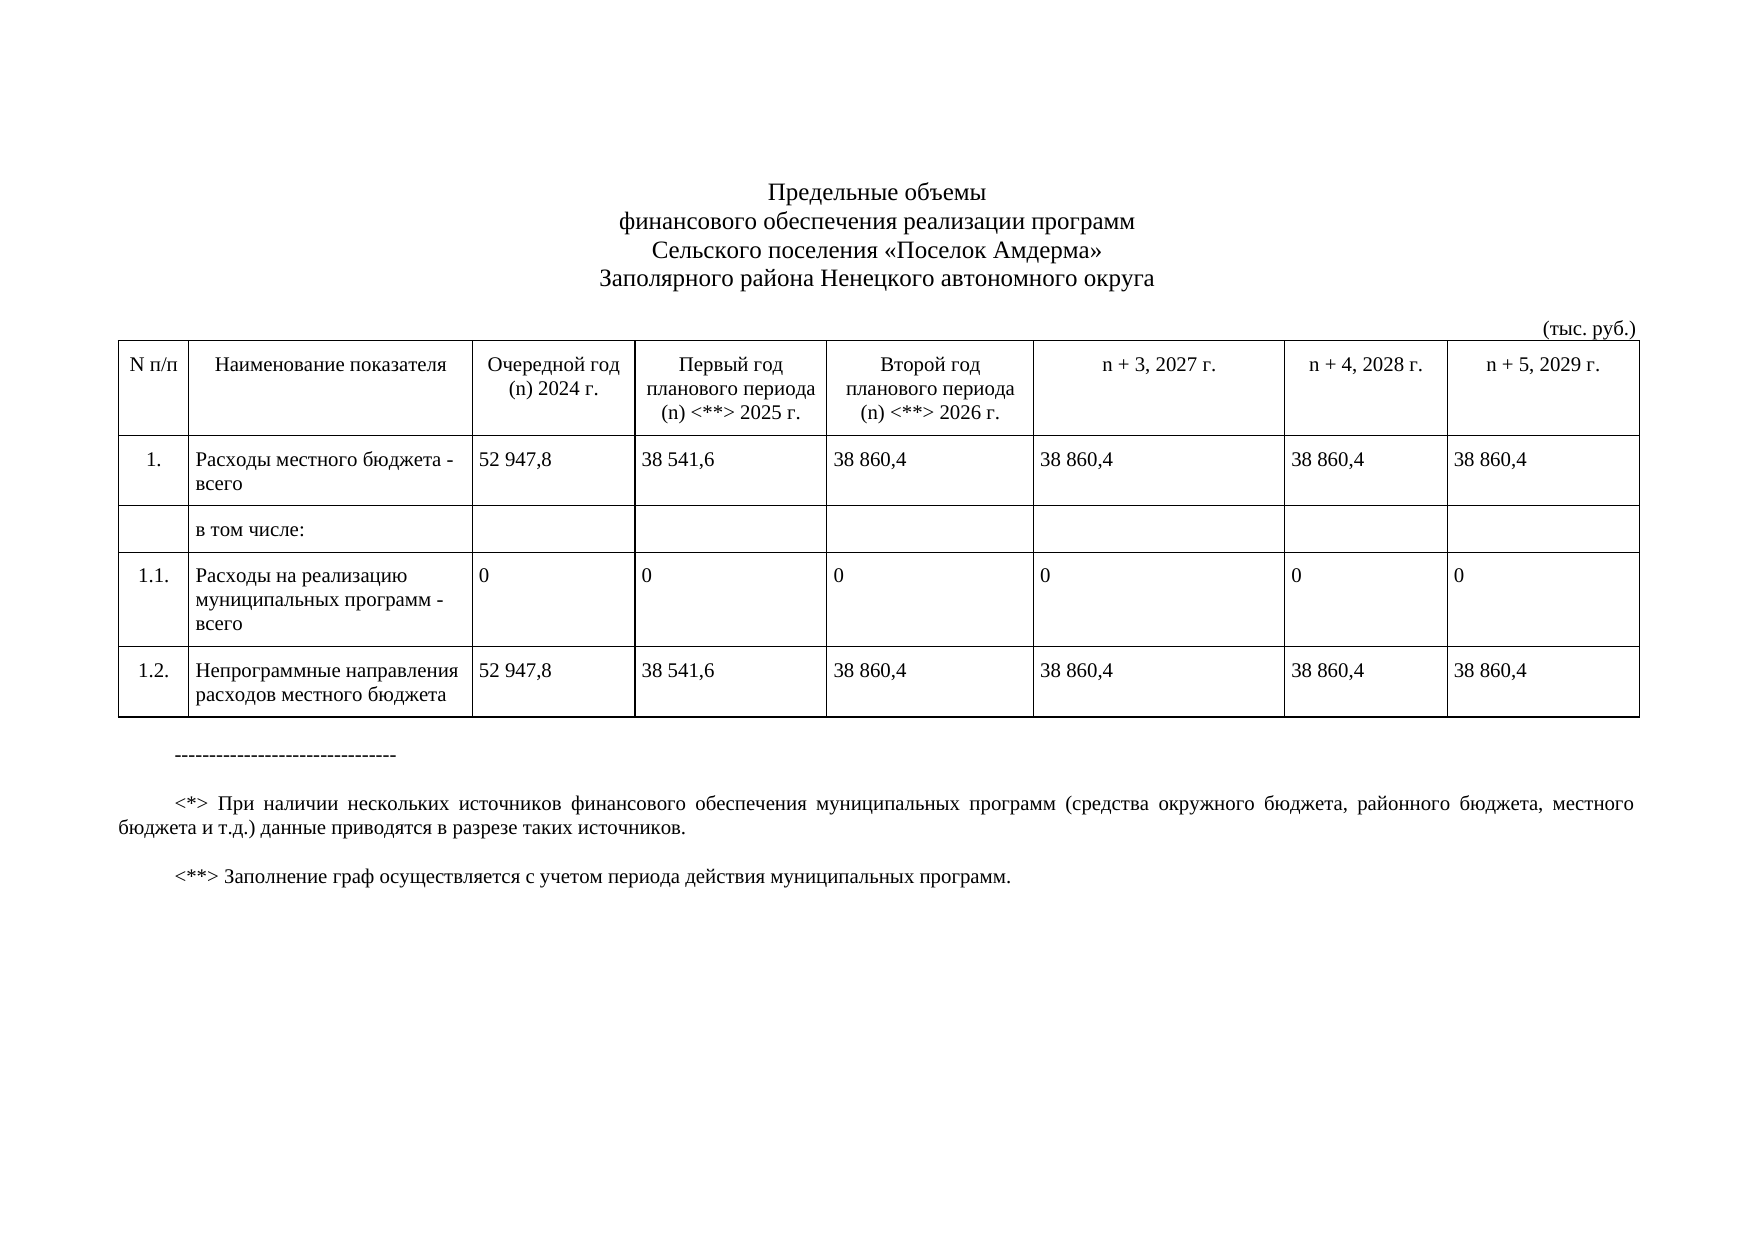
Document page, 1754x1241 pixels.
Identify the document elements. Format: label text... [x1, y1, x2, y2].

table_cell 38 541,6 [636, 436, 826, 505]
text <**> Заполнение граф осуществляется с учетом периода действия муниципальных программ. [118, 864, 1636, 888]
table_header Первый год планового периода (n) <**> 2025 г. [636, 341, 826, 435]
table_cell 1.1. [119, 553, 188, 646]
table_cell [473, 506, 634, 552]
table_cell Расходы местного бюджета - всего [189, 436, 472, 505]
table_header Наименование показателя [189, 341, 472, 435]
text финансового обеспечения реализации программ [118, 206, 1636, 235]
table_cell [827, 506, 1033, 552]
table_header N п/п [119, 341, 188, 435]
table_cell 1. [119, 436, 188, 505]
table_header n + 4, 2028 г. [1285, 341, 1447, 435]
table_cell 0 [827, 553, 1033, 646]
table_cell 38 860,4 [1034, 647, 1284, 716]
table_cell 38 860,4 [1285, 436, 1447, 505]
table_cell 0 [1285, 553, 1447, 646]
table_cell [1285, 506, 1447, 552]
table_cell 38 860,4 [1448, 647, 1639, 716]
table_cell [636, 506, 826, 552]
table_cell [1034, 506, 1284, 552]
text -------------------------------- [118, 742, 1636, 766]
table_header n + 3, 2027 г. [1034, 341, 1284, 435]
table_cell [119, 506, 188, 552]
table_cell 38 860,4 [827, 436, 1033, 505]
text Сельского поселения «Поселок Амдерма» [118, 235, 1636, 263]
table_cell Расходы на реализацию муниципальных программ - всего [189, 553, 472, 646]
table_cell 0 [473, 553, 634, 646]
table_cell Непрограммные направления расходов местного бюджета [189, 647, 472, 716]
table_cell 0 [1034, 553, 1284, 646]
table_cell 38 860,4 [827, 647, 1033, 716]
table_cell [1448, 506, 1639, 552]
table_cell 0 [1448, 553, 1639, 646]
table_cell 0 [636, 553, 826, 646]
table_cell в том числе: [189, 506, 472, 552]
table_cell 38 860,4 [1448, 436, 1639, 505]
text (тыс. руб.) [118, 316, 1636, 340]
text <*> При наличии нескольких источников финансового обеспечения муниципальных программ (средства окружного бюджета, районного бюджета, местного бюджета и т.д.) данные приводятся в разрезе таких источников. [118, 791, 1636, 839]
table_cell 38 860,4 [1285, 647, 1447, 716]
table_cell 52 947,8 [473, 436, 634, 505]
table_header Очередной год (n) 2024 г. [473, 341, 634, 435]
text Заполярного района Ненецкого автономного округа [118, 263, 1636, 292]
table_header Второй год планового периода (n) <**> 2026 г. [827, 341, 1033, 435]
table_header n + 5, 2029 г. [1448, 341, 1639, 435]
table_cell 38 860,4 [1034, 436, 1284, 505]
table_cell 38 541,6 [636, 647, 826, 716]
table_cell 52 947,8 [473, 647, 634, 716]
table_cell 1.2. [119, 647, 188, 716]
text Предельные объемы [118, 177, 1636, 206]
